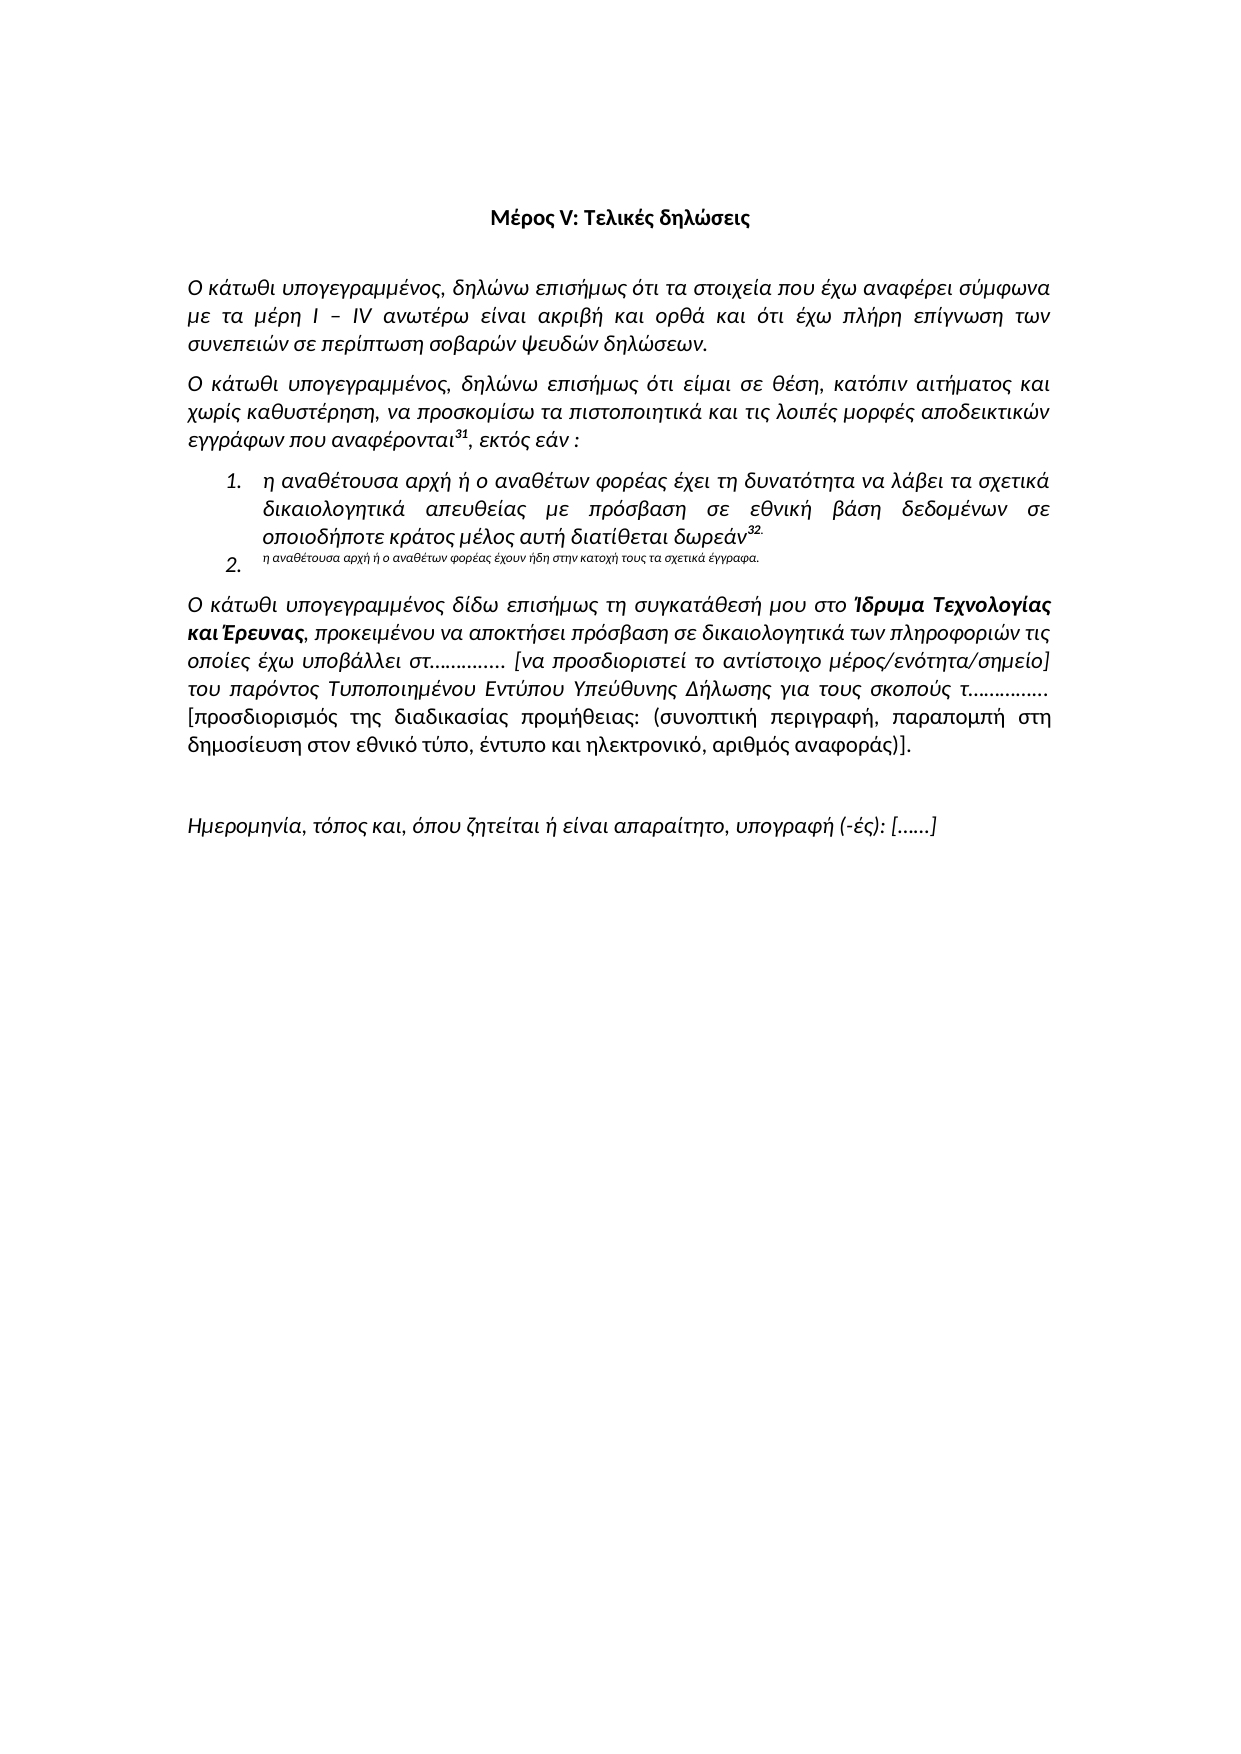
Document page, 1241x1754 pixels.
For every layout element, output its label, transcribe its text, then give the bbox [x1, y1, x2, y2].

text Ημερομηνία, τόπος και, όπου ζητείται ή είναι απαραίτητο, υπογραφή (-ές): [……] [187, 812, 1053, 839]
text Ο κάτωθι υπογεγραμμένος, δηλώνω επισήμως ότι είμαι σε θέση, κατόπιν αιτήματος και χωρίς καθυστέρηση, να προσκομίσω τα πιστοποιητικά και τις λοιπές μορφές αποδεικτικών εγγράφων που αναφέρονται, εκτός εάν : [187, 369, 1053, 453]
list η αναθέτουσα αρχή ή ο αναθέτων φορέας έχουν ήδη στην κατοχή τους τα σχετικά έγγραφα. [225, 550, 1053, 578]
text Ο κάτωθι υπογεγραμμένος δίδω επισήμως τη συγκατάθεσή μου στο Ίδρυμα Τεχνολογίας και Έρευνας, προκειμένου να αποκτήσει πρόσβαση σε δικαιολογητικά των πληροφοριών τις οποίες έχω υποβάλλει στ………..... [να προσδιοριστεί το αντίστοιχο μέρος/ενότητα/σημείο] του παρόντος Τυποποιημένου Εντύπου Υπεύθυνης Δήλωσης για τους σκοπούς τ…………... [προσδιορισμός της διαδικασίας προμήθειας: (συνοπτική περιγραφή, παραπομπή στη δημοσίευση στον εθνικό τύπο, έντυπο και ηλεκτρονικό, αριθμός αναφοράς)]. [187, 590, 1053, 758]
text Ο κάτωθι υπογεγραμμένος, δηλώνω επισήμως ότι τα στοιχεία που έχω αναφέρει σύμφωνα με τα μέρη Ι – IV ανωτέρω είναι ακριβή και ορθά και ότι έχω πλήρη επίγνωση των συνεπειών σε περίπτωση σοβαρών ψευδών δηλώσεων. [187, 273, 1053, 357]
title Μέρος V: Τελικές δηλώσεις [187, 203, 1053, 231]
list η αναθέτουσα αρχή ή ο αναθέτων φορέας έχει τη δυνατότητα να λάβει τα σχετικά δικαιολογητικά απευθείας με πρόσβαση σε εθνική βάση δεδομένων σε οποιοδήποτε κράτος μέλος αυτή διατίθεται δωρεάν. [225, 466, 1053, 550]
